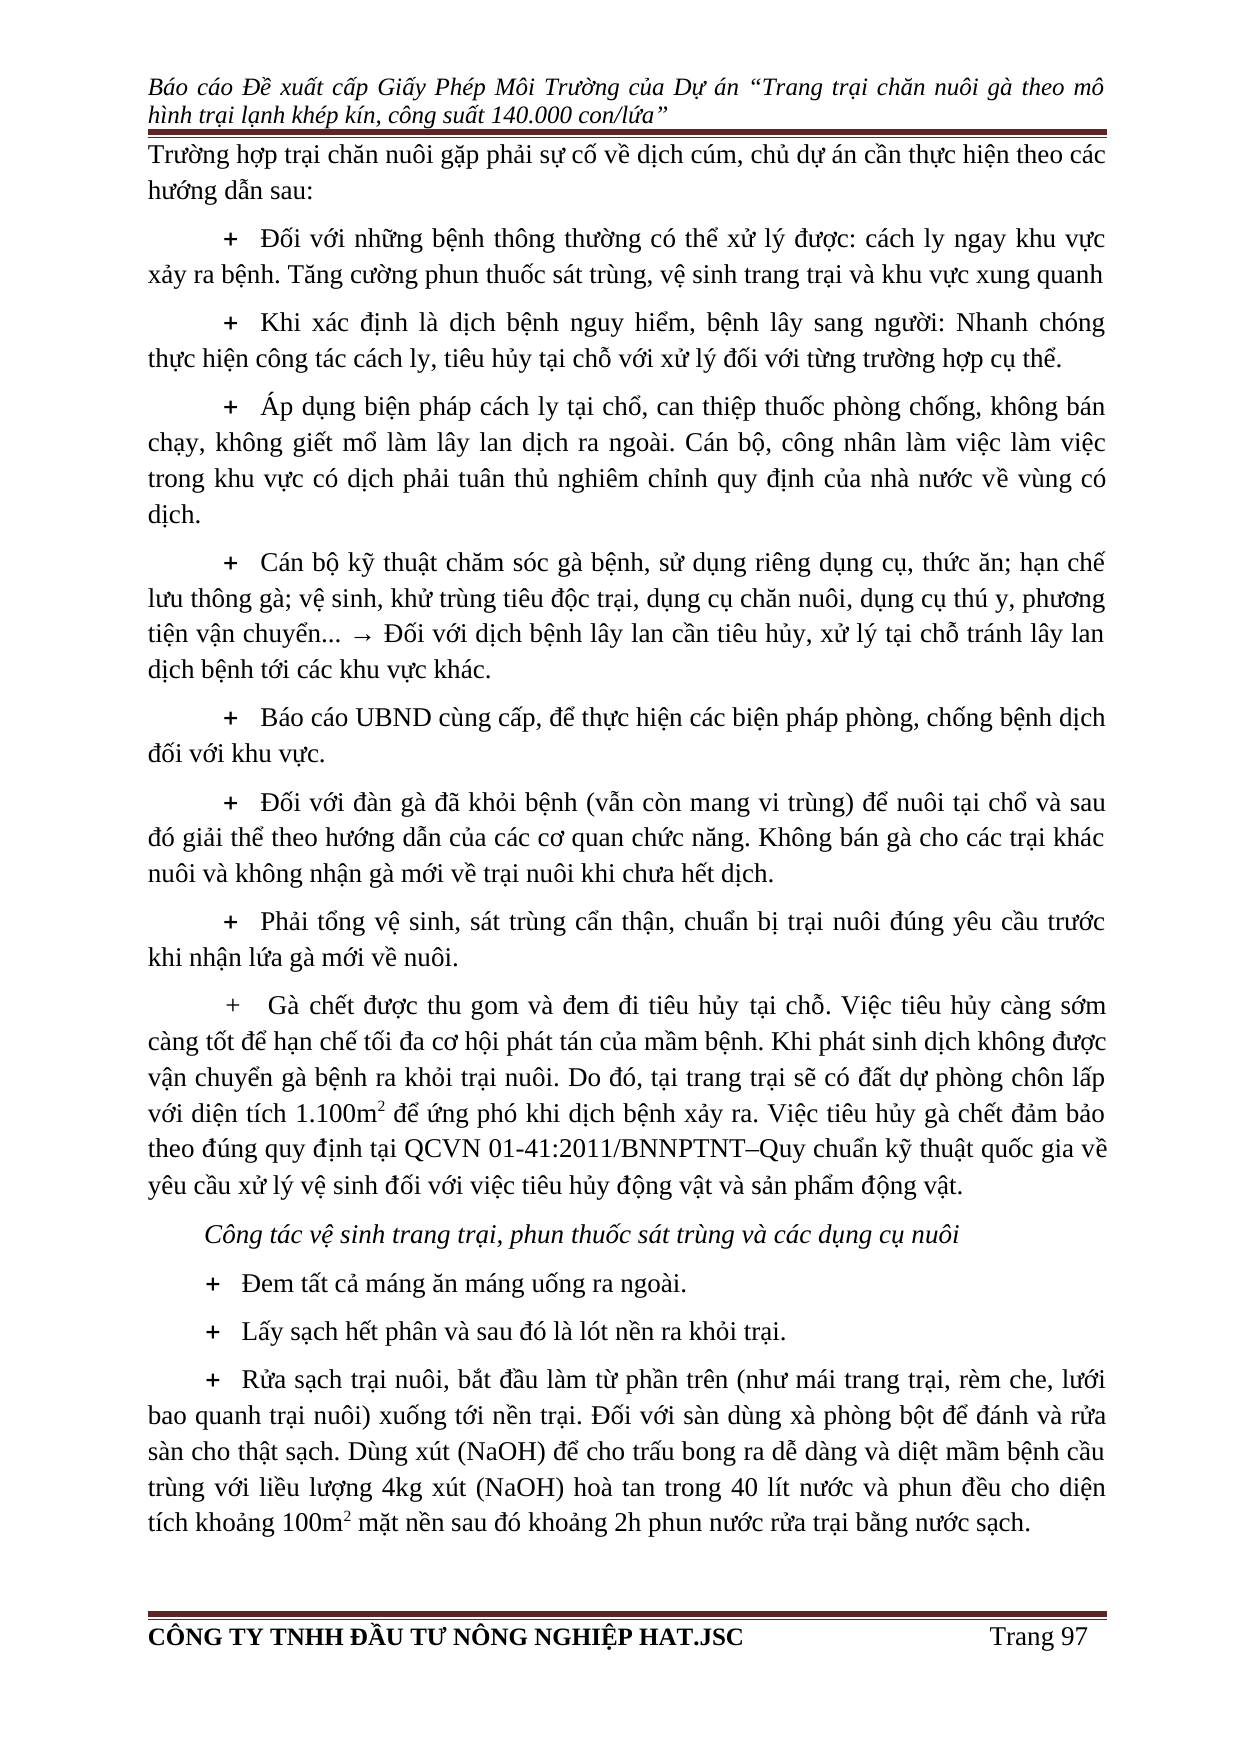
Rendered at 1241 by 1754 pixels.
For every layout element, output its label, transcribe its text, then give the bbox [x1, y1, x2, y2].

list Lấy sạch hết phân và sau đó là lót nền ra khỏi trại. [148, 1315, 1107, 1346]
list Áp dụng biện pháp cách ly tại chổ, can thiệp thuốc phòng chống, không bán chạy, không giết mổ làm lây lan dịch ra ngoài. Cán bộ, công nhân làm việc làm việc trong khu vực có dịch phải tuân thủ nghiêm chỉnh quy định của nhà nước về vùng có dịch. [148, 391, 1107, 529]
list Khi xác định là dịch bệnh nguy hiểm, bệnh lây sang người: Nhanh chóng thực hiện công tác cách ly, tiêu hủy tại chỗ với xử lý đối với từng trường hợp cụ thể. [148, 306, 1107, 373]
text Công tác vệ sinh trang trại, phun thuốc sát trùng và các dụng cụ nuôi [148, 1218, 1107, 1249]
list Báo cáo UBND cùng cấp, để thực hiện các biện pháp phòng, chống bệnh dịch đối với khu vực. [148, 702, 1107, 768]
text Trường hợp trại chăn nuôi gặp phải sự cố về dịch cúm, chủ dự án cần thực hiện theo các hướng dẫn sau: [148, 138, 1107, 205]
list Phải tổng vệ sinh, sát trùng cẩn thận, chuẩn bị trại nuôi đúng yêu cầu trước khi nhận lứa gà mới về nuôi. [148, 905, 1107, 972]
list Cán bộ kỹ thuật chăm sóc gà bệnh, sử dụng riêng dụng cụ, thức ăn; hạn chế lưu thông gà; vệ sinh, khử trùng tiêu độc trại, dụng cụ chăn nuôi, dụng cụ thú y, phương tiện vận chuyển... → Đối với dịch bệnh lây lan cần tiêu hủy, xử lý tại chỗ tránh lây lan dịch bệnh tới các khu vực khác. [148, 546, 1107, 684]
list Đối với đàn gà đã khỏi bệnh (vẫn còn mang vi trùng) để nuôi tại chổ và sau đó giải thể theo hướng dẫn của các cơ quan chức năng. Không bán gà cho các trại khác nuôi và không nhận gà mới về trại nuôi khi chưa hết dịch. [148, 786, 1107, 888]
list Đối với những bệnh thông thường có thể xử lý được: cách ly ngay khu vực xảy ra bệnh. Tăng cường phun thuốc sát trùng, vệ sinh trang trại và khu vực xung quanh [148, 222, 1107, 289]
list + Gà chết được thu gom và đem đi tiêu hủy tại chỗ. Việc tiêu hủy càng sớm càng tốt để hạn chế tối đa cơ hội phát tán của mầm bệnh. Khi phát sinh dịch không được vận chuyển gà bệnh ra khỏi trại nuôi. Do đó, tại trang trại sẽ có đất dự phòng chôn lấp với diện tích 1.100m2 để ứng phó khi dịch bệnh xảy ra. Việc tiêu hủy gà chết đảm bảo theo đúng quy định tại QCVN 01-41:2011/BNNPTNT–Quy chuẩn kỹ thuật quốc gia về yêu cầu xử lý vệ sinh đối với việc tiêu hủy động vật và sản phẩm động vật. [148, 989, 1107, 1201]
list Đem tất cả máng ăn máng uống ra ngoài. [148, 1267, 1107, 1298]
list Rửa sạch trại nuôi, bắt đầu làm từ phần trên (như mái trang trại, rèm che, lưới bao quanh trại nuôi) xuống tới nền trại. Đối với sàn dùng xà phòng bột để đánh và rửa sàn cho thật sạch. Dùng xút (NaOH) để cho trấu bong ra dễ dàng và diệt mầm bệnh cầu trùng với liều lượng 4kg xút (NaOH) hoà tan trong 40 lít nước và phun đều cho diện tích khoảng 100m2 mặt nền sau đó khoảng 2h phun nước rửa trại bằng nước sạch. [148, 1363, 1107, 1538]
